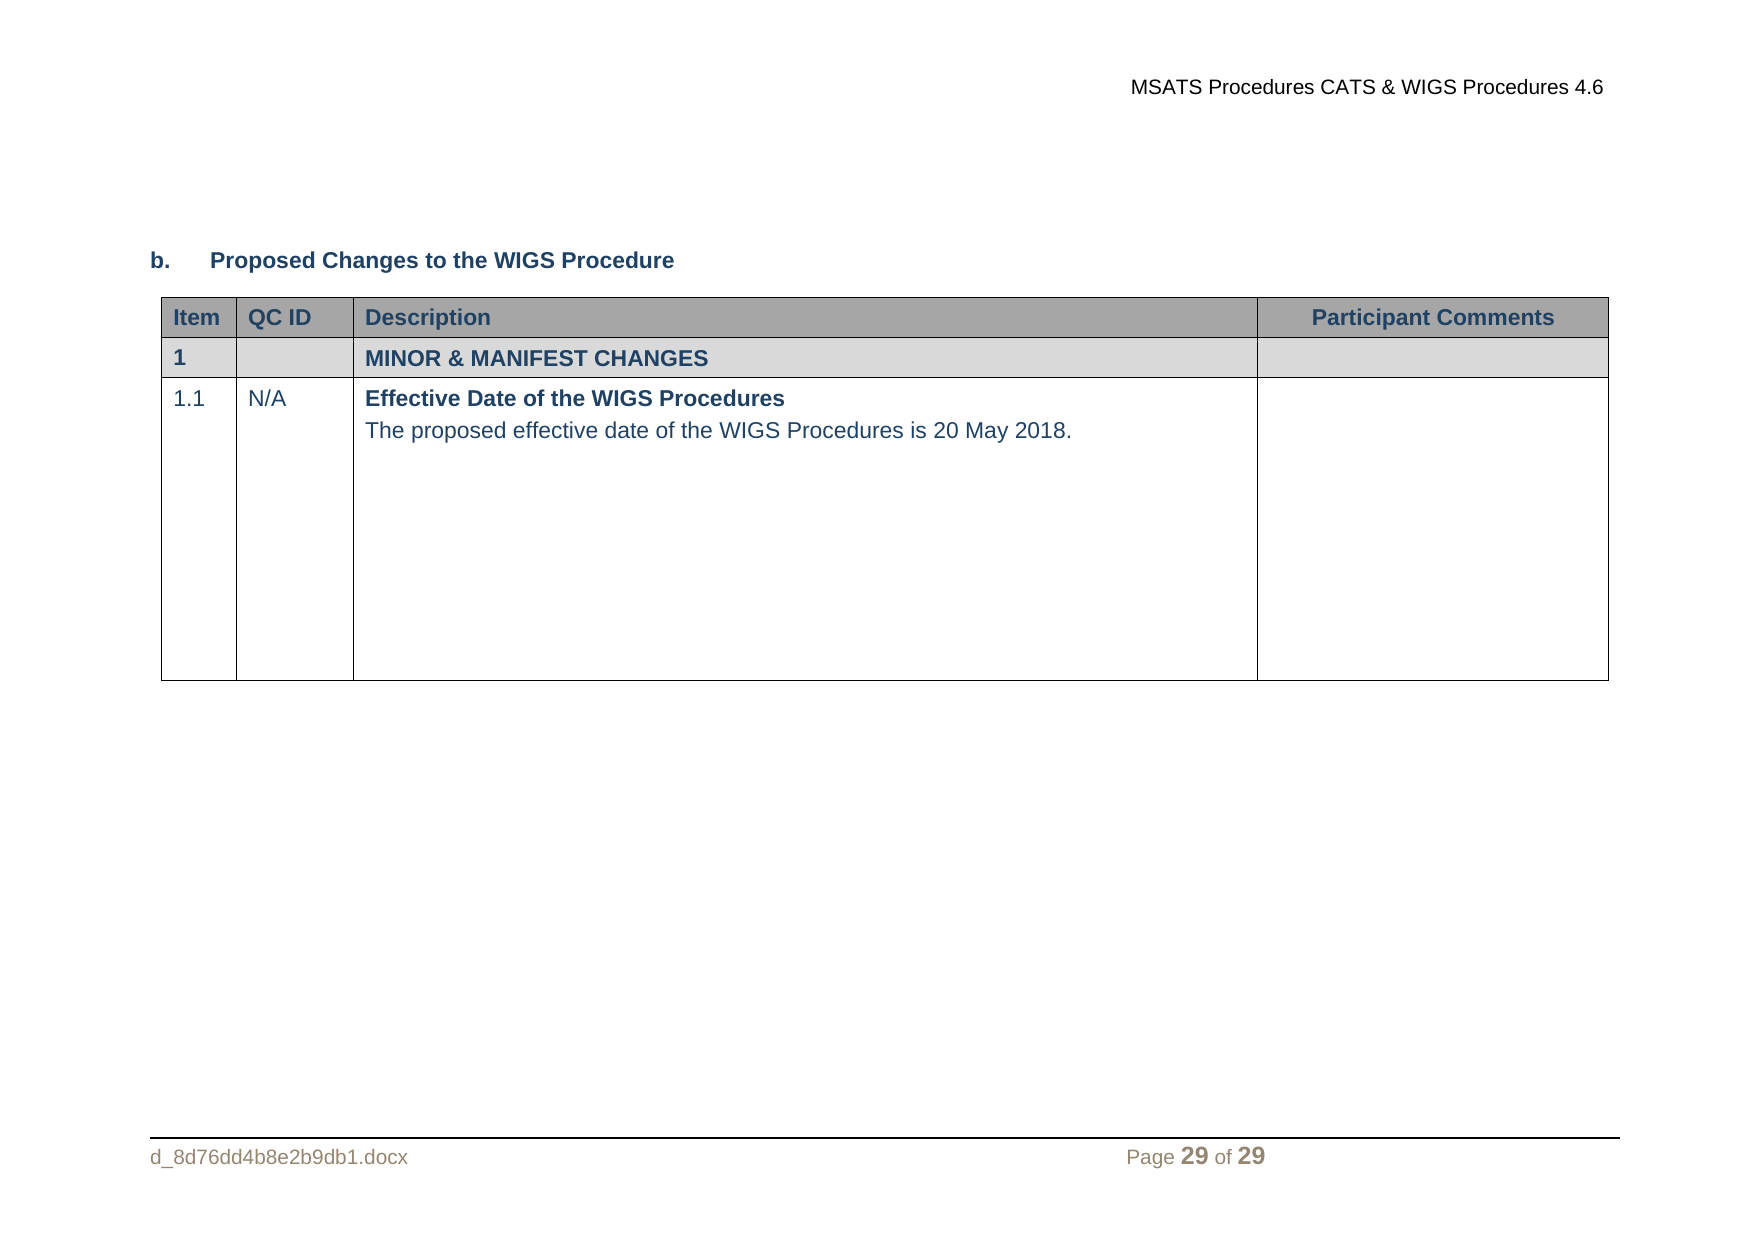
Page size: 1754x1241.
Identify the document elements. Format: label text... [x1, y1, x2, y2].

table_cell [1258, 338, 1608, 377]
table_cell 1 [162, 338, 236, 377]
table_cell N/A [237, 378, 353, 680]
table_header Description [354, 298, 1257, 337]
table_header Participant Comments [1258, 298, 1608, 337]
table_cell 1.1 [162, 378, 236, 680]
table_cell Effective Date of the WIGS Procedures The proposed effective date of the WIGS Procedures is 20 May 2018. [354, 378, 1257, 680]
table_cell [237, 338, 353, 377]
table_header QC ID [237, 298, 353, 337]
table_cell MINOR & MANIFEST CHANGES [354, 338, 1257, 377]
subtitle Proposed Changes to the WIGS Procedure [150, 245, 1604, 274]
table_header Item [162, 298, 236, 337]
table_cell [1258, 378, 1608, 680]
